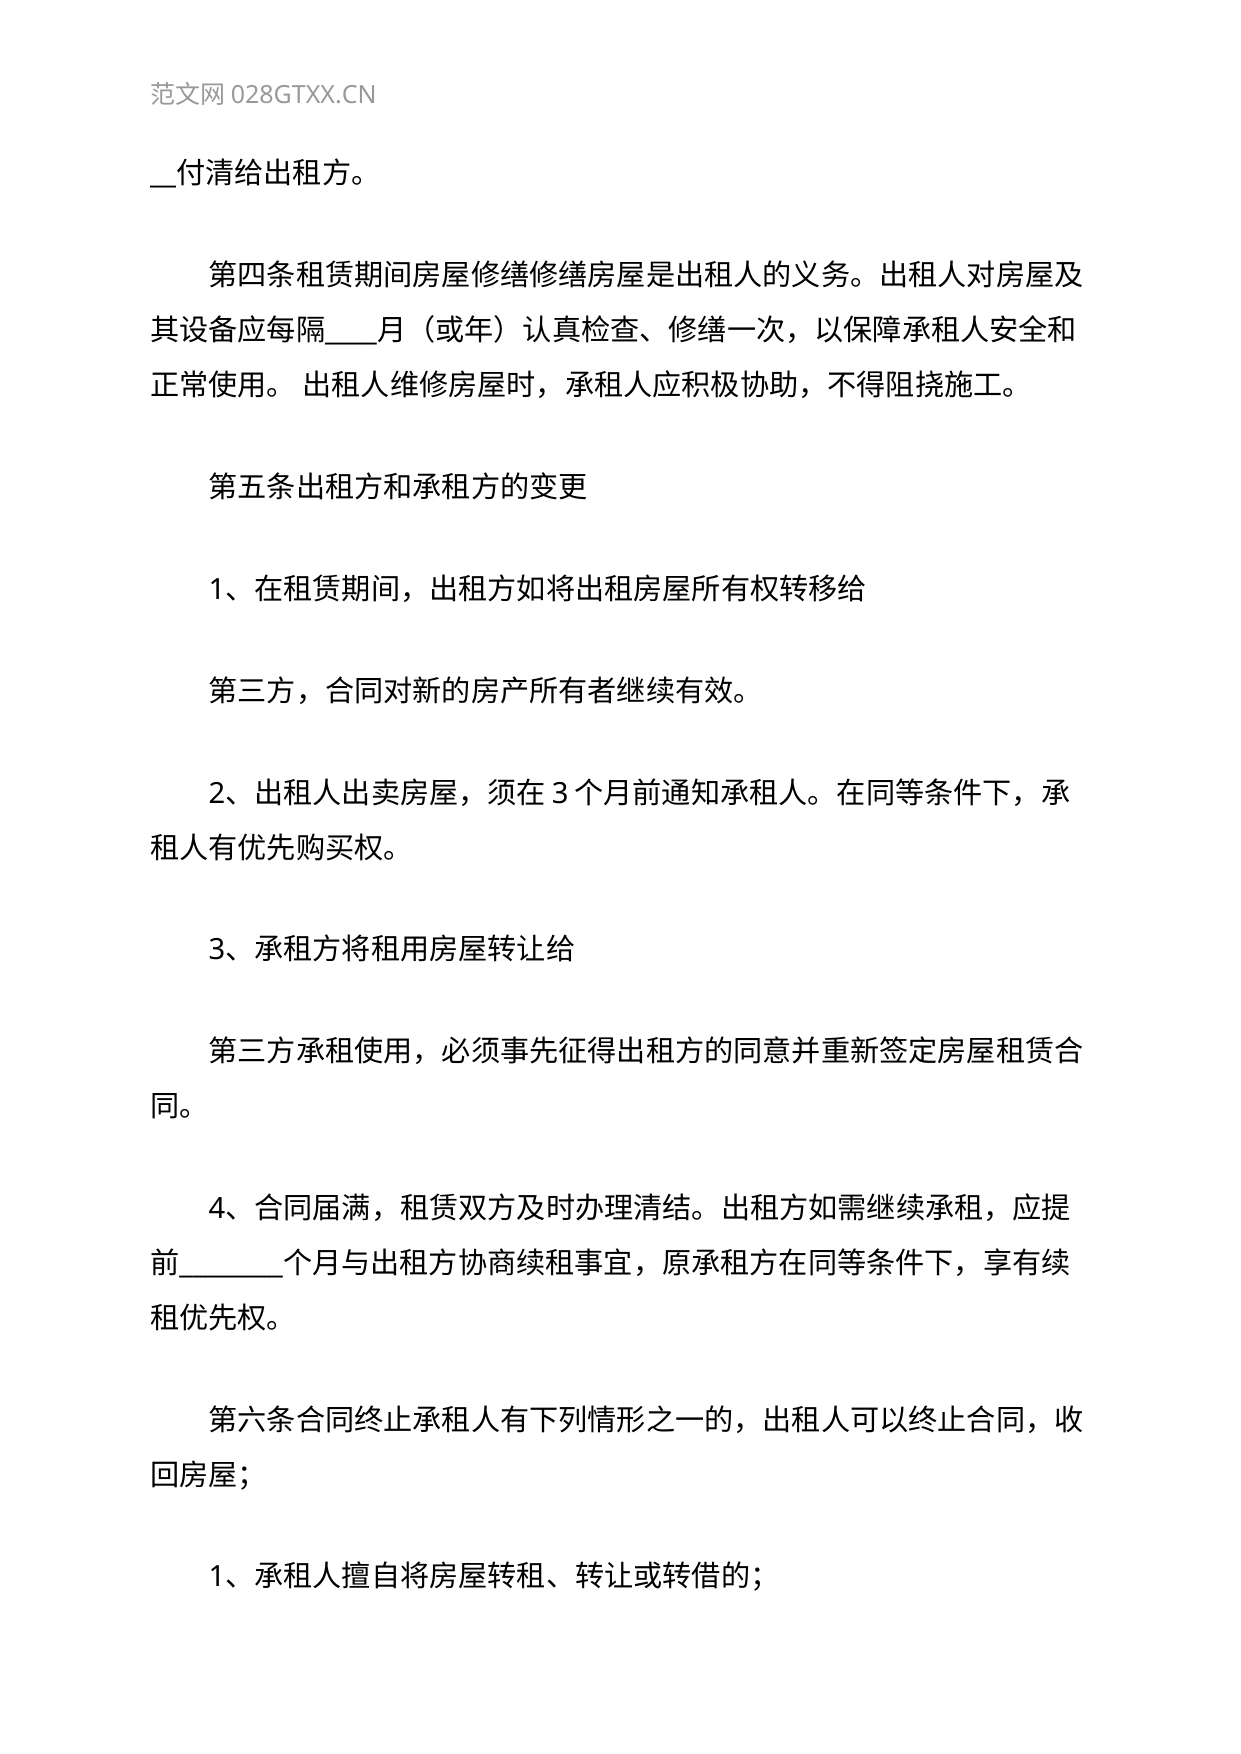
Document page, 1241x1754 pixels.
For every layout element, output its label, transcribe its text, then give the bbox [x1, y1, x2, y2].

text 3、承租方将租用房屋转让给 [150, 926, 1090, 968]
text 4、合同届满，租赁双方及时办理清结。出租方如需继续承租，应提前________个月与出租方协商续租事宜，原承租方在同等条件下，享有续租优先权。 [150, 1184, 1090, 1337]
text 1、承租人擅自将房屋转租、转让或转借的； [150, 1553, 1090, 1595]
text 第三方承租使用，必须事先征得出租方的同意并重新签定房屋租赁合同。 [150, 1028, 1090, 1125]
text 第六条合同终止承租人有下列情形之一的，出租人可以终止合同，收回房屋； [150, 1396, 1090, 1493]
text 1、在租赁期间，出租方如将出租房屋所有权转移给 [150, 565, 1090, 608]
text 第四条租赁期间房屋修缮修缮房屋是出租人的义务。出租人对房屋及其设备应每隔____月（或年）认真检查、修缮一次，以保障承租人安全和正常使用。 出租人维修房屋时，承租人应积极协助，不得阻挠施工。 [150, 252, 1090, 404]
text 2、出租人出卖房屋，须在3个月前通知承租人。在同等条件下，承租人有优先购买权。 [150, 769, 1090, 866]
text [150, 150, 1090, 192]
text 第五条出租方和承租方的变更 [150, 464, 1090, 506]
text 第三方，合同对新的房产所有者继续有效。 [150, 667, 1090, 710]
